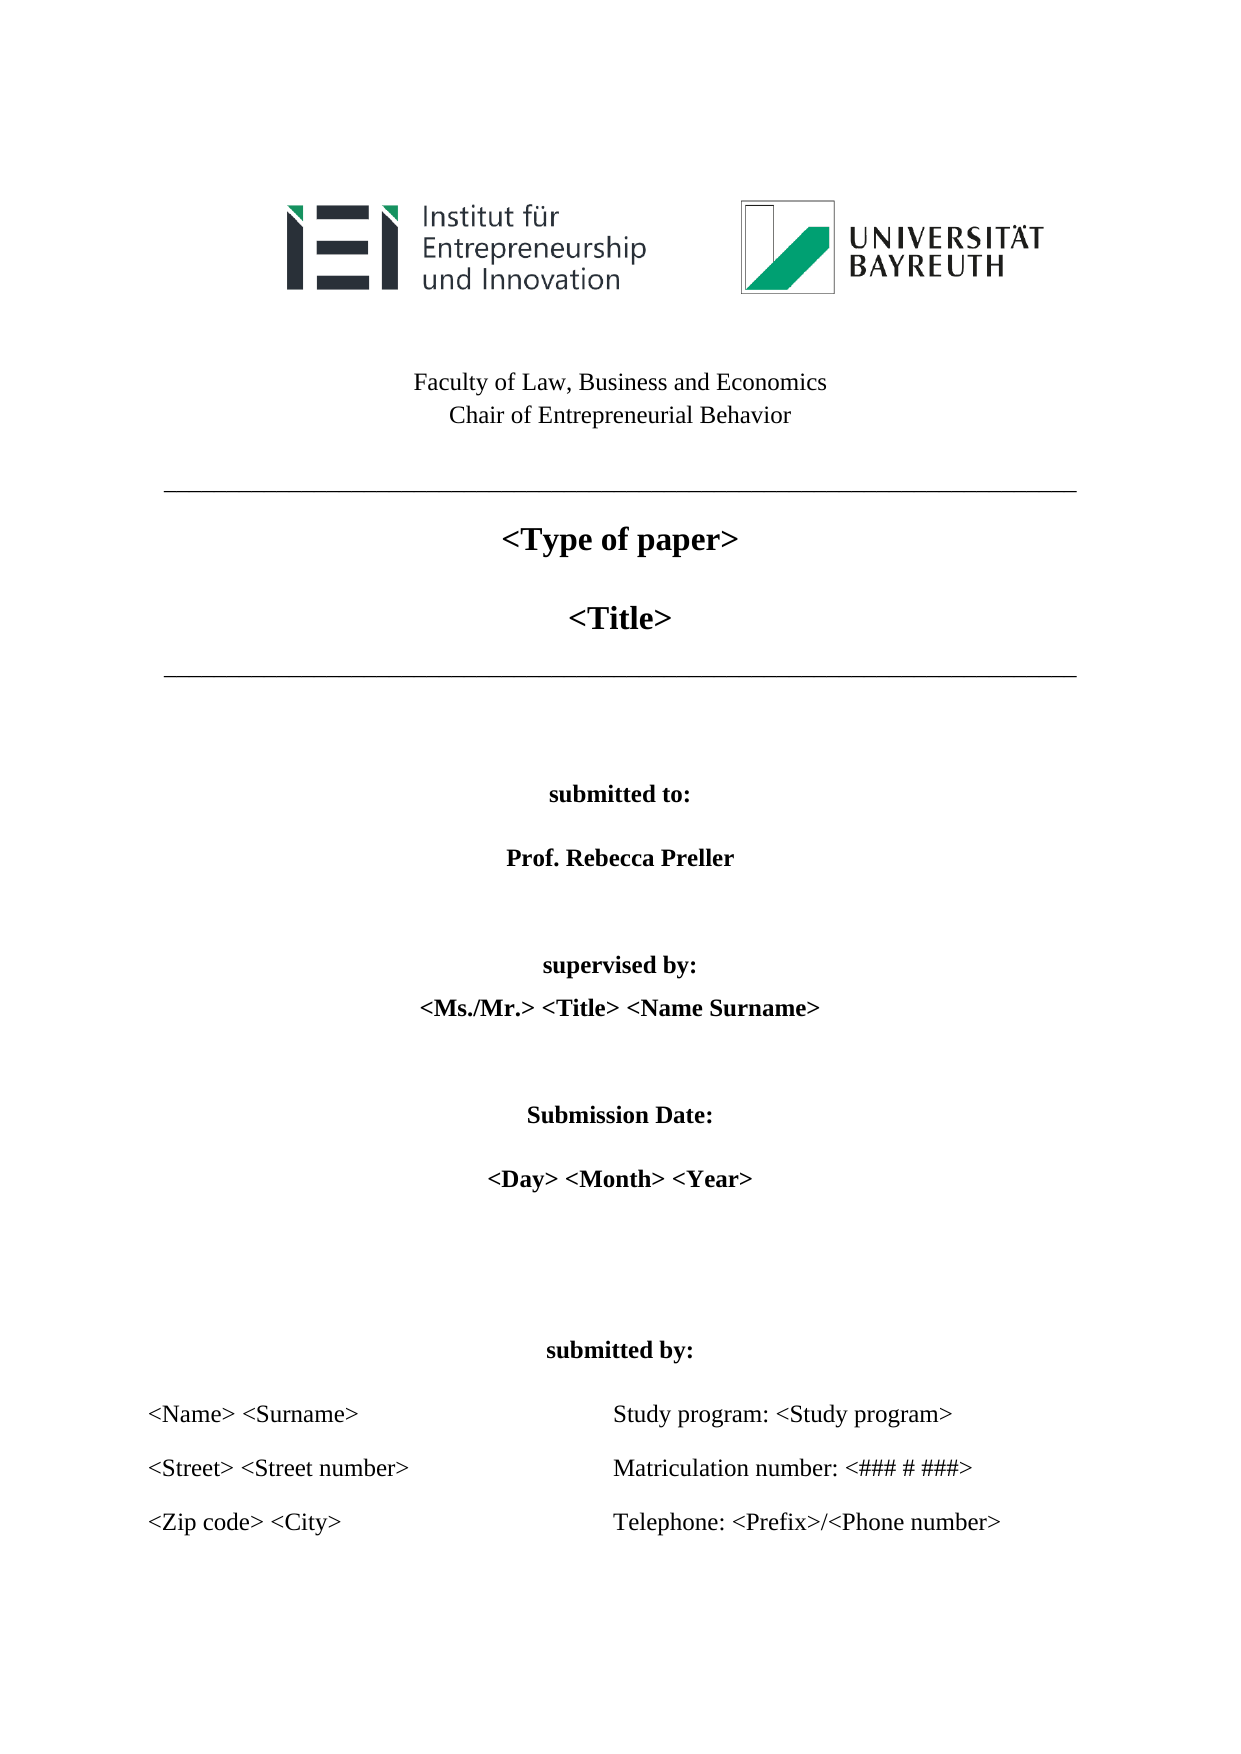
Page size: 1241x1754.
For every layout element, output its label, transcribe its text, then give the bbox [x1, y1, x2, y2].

text <Type of paper> [148, 520, 1092, 558]
picture [192, 147, 1138, 339]
table_cell <Zip code> <City> [140, 1507, 606, 1560]
text supervised by: <Ms./Mr.> <Title> <Name Surname> [148, 950, 1092, 1065]
text Faculty of Law, Business and Economics Chair of Entrepreneurial Behavior _________________________________________________________________________ [148, 367, 1092, 494]
table_cell <Street> <Street number> [140, 1453, 606, 1507]
text submitted by: [148, 1335, 1092, 1364]
text <Day> <Month> <Year> [148, 1164, 1092, 1193]
text Submission Date: [148, 1100, 1092, 1129]
text Prof. Rebecca Preller [148, 843, 1092, 871]
table_header <Name> <Surname> [140, 1399, 606, 1453]
table_header Study program: <Study program> [606, 1399, 1034, 1453]
table_cell Matriculation number: <### # ###> [606, 1453, 1034, 1507]
text <Title> _________________________________________________________________________ [148, 598, 1092, 679]
text submitted to: [148, 779, 1092, 807]
table_cell Telephone: <Prefix>/<Phone number> [606, 1507, 1034, 1560]
